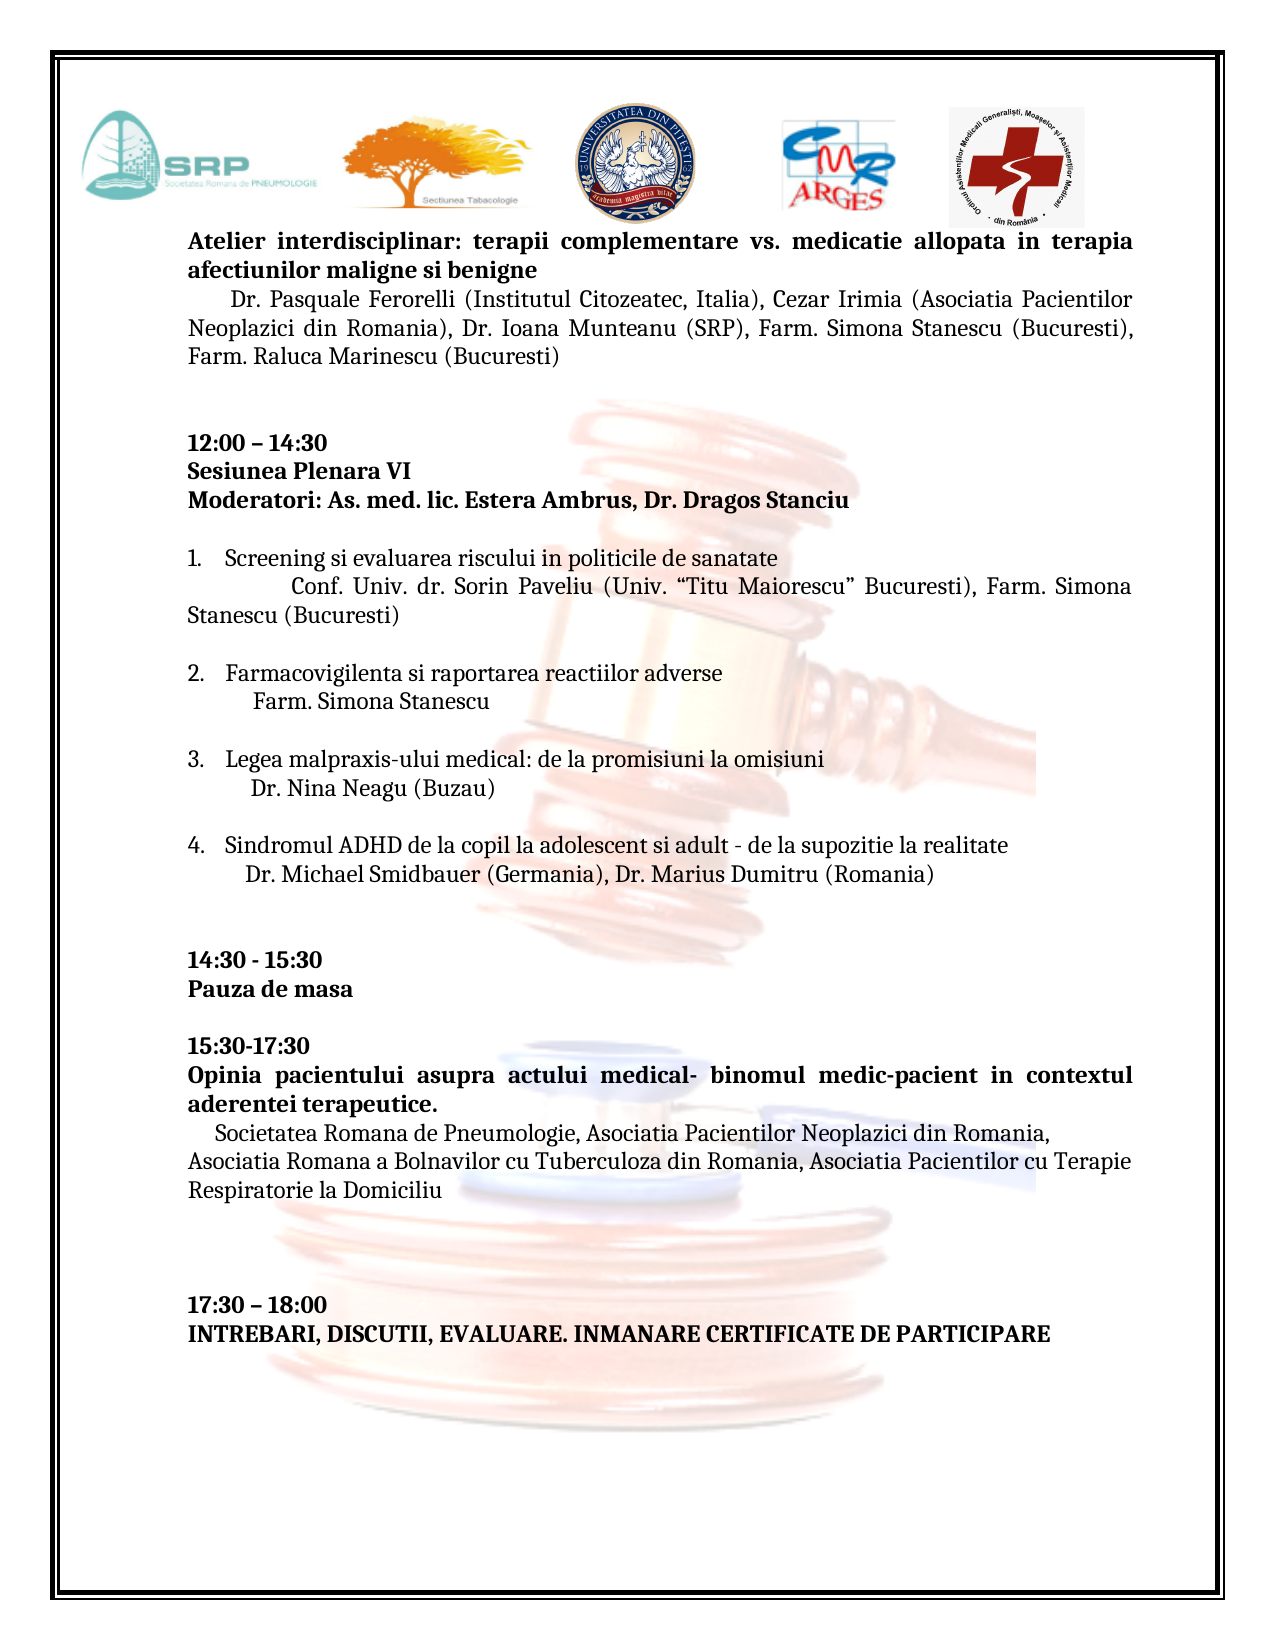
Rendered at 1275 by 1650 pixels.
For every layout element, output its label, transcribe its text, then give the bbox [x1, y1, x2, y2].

list Opinia pacientului asupra actului medical- binomul medic-pacient in contextul aderentei terapeutice. [188, 1061, 1134, 1118]
list 17:30 – 18:00 [188, 1291, 1134, 1320]
text Dr. Nina Neagu (Buzau) [206, 773, 1134, 802]
text Moderatori: As. med. lic. Estera Ambrus, Dr. Dragos Stanciu [188, 486, 1134, 515]
text Farm. Simona Stanescu [188, 687, 1134, 716]
text Dr. Pasquale Ferorelli (Institutul Citozeatec, Italia), Cezar Irimia (Asociatia Pacientilor Neoplazici din Romania), Dr. Ioana Munteanu (SRP), Farm. Simona Stanescu (Bucuresti), Farm. Raluca Marinescu (Bucuresti) [188, 285, 1134, 371]
text 14:30 - 15:30 [188, 946, 1134, 975]
text Sesiunea Plenara VI [188, 457, 1134, 486]
text Atelier interdisciplinar: terapii complementare vs. medicatie allopata in terapia afectiunilor maligne si benigne [188, 227, 1134, 285]
list Legea malpraxis-ului medical: de la promisiuni la omisiuni [188, 745, 1134, 773]
list Farmacovigilenta si raportarea reactiilor adverse [188, 658, 1134, 687]
text Dr. Michael Smidbauer (Germania), Dr. Marius Dumitru (Romania) [206, 860, 1134, 888]
list INTREBARI, DISCUTII, EVALUARE. INMANARE CERTIFICATE DE PARTICIPARE [188, 1320, 1134, 1348]
list Societatea Romana de Pneumologie, Asociatia Pacientilor Neoplazici din Romania, Asociatia Romana a Bolnavilor cu Tuberculoza din Romania, Asociatia Pacientilor cu Terapie Respiratorie la Domiciliu [188, 1118, 1134, 1205]
picture [575, 103, 696, 228]
text Pauza de masa [188, 975, 1134, 1003]
list Sindromul ADHD de la copil la adolescent si adult - de la supozitie la realitate [188, 831, 1134, 860]
list 12:00 – 14:30 [188, 428, 1134, 457]
picture [751, 117, 899, 228]
text 15:30-17:30 [188, 1032, 1134, 1061]
text Conf. Univ. dr. Sorin Paveliu (Univ. “Titu Maiorescu” Bucuresti), Farm. Simona Stanescu (Bucuresti) [188, 572, 1134, 630]
list Screening si evaluarea riscului in politicile de sanatate [188, 543, 1134, 572]
